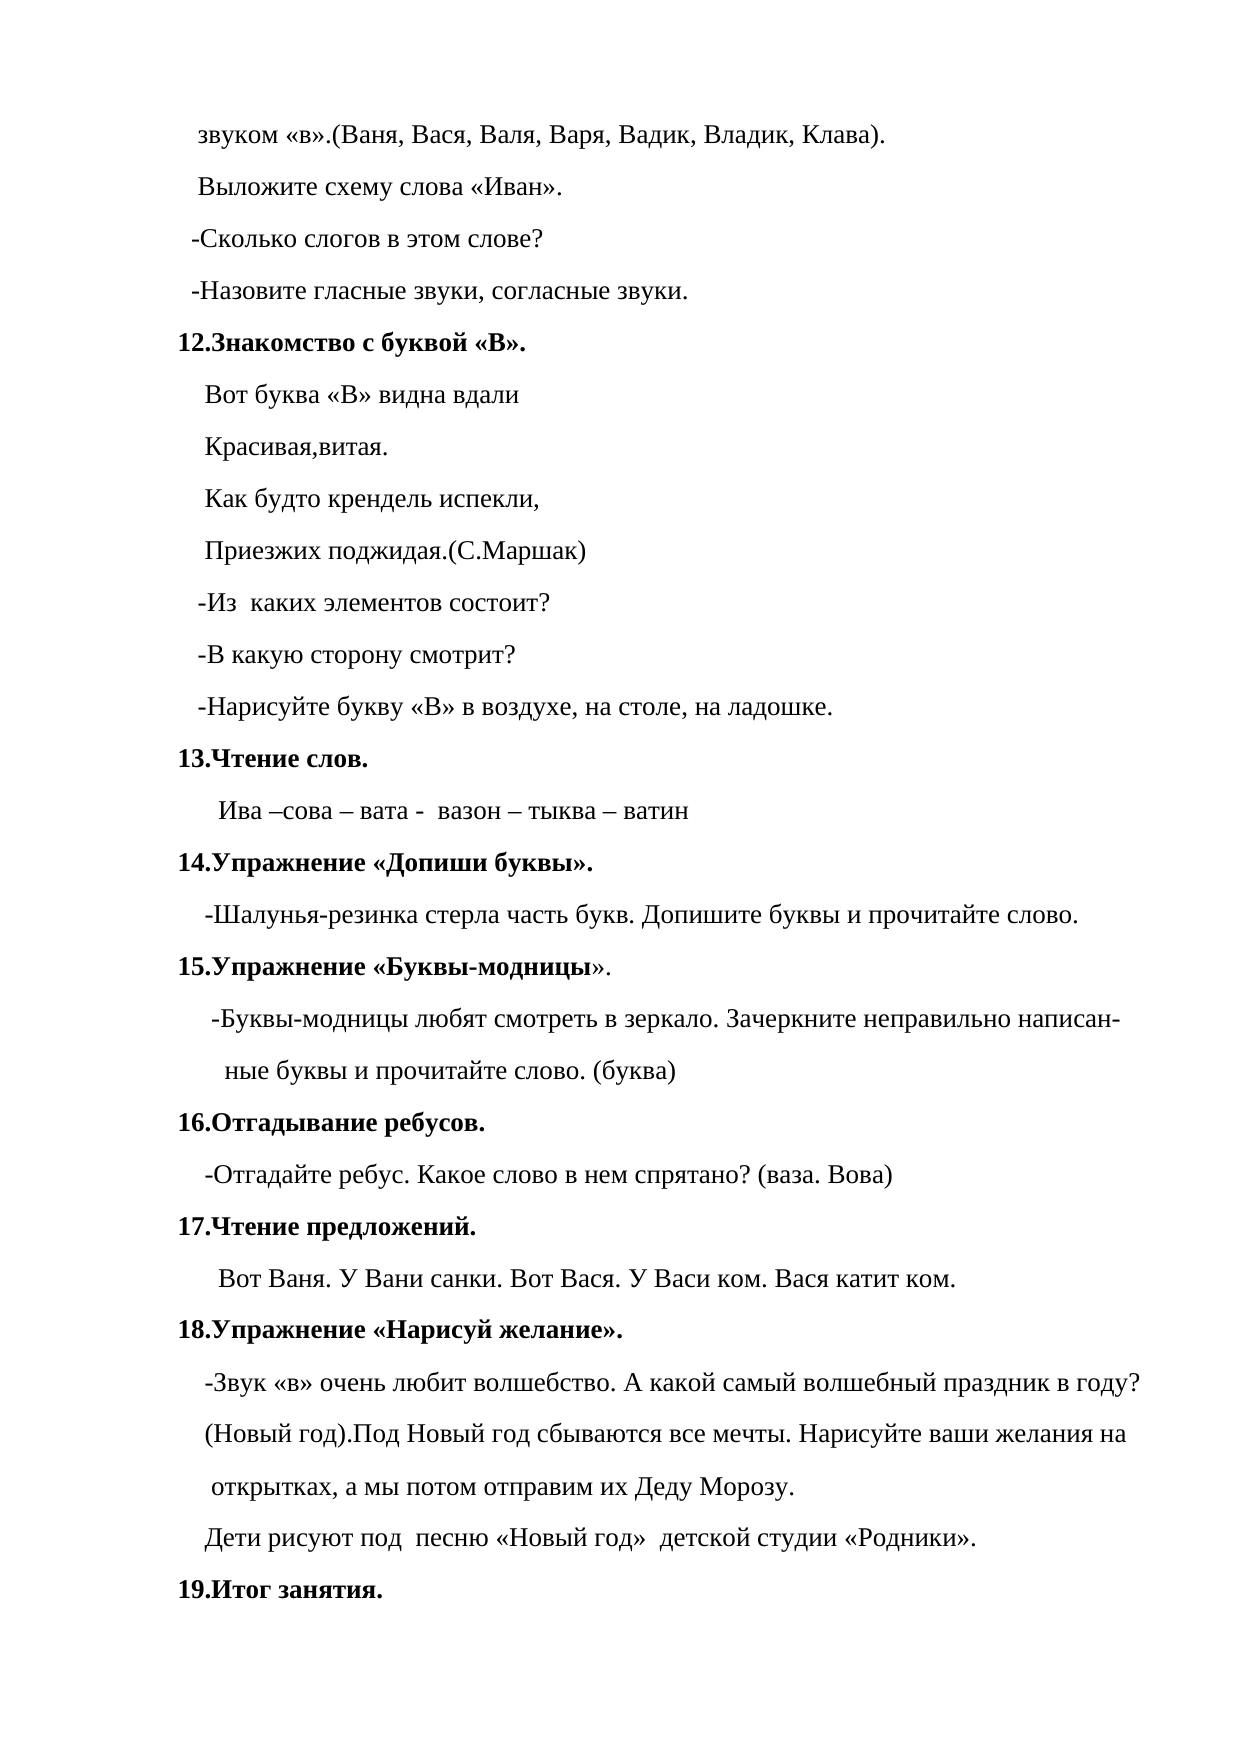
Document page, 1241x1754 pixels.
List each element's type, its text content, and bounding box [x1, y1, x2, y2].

text открытках, а мы потом отправим их Деду Морозу. [177, 1469, 1152, 1501]
text Ива –сова – вата - вазон – тыква – ватин [177, 794, 1152, 825]
text 15.Упражнение «Буквы-модницы». [177, 950, 1152, 981]
text -Звук «в» очень любит волшебство. А какой самый волшебный праздник в году? [177, 1366, 1152, 1397]
text ные буквы и прочитайте слово. (буква) [177, 1054, 1152, 1085]
text 18.Упражнение «Нарисуй желание». [177, 1314, 1152, 1345]
text -Сколько слогов в этом слове? [177, 222, 1152, 253]
text Вот Ваня. У Вани санки. Вот Вася. У Васи ком. Вася катит ком. [177, 1262, 1152, 1293]
text 16.Отгадывание ребусов. [177, 1106, 1152, 1137]
text 14.Упражнение «Допиши буквы». [177, 846, 1152, 877]
text Выложите схему слова «Иван». [177, 170, 1152, 201]
text -Буквы-модницы любят смотреть в зеркало. Зачеркните неправильно написан- [177, 1002, 1152, 1033]
text -Отгадайте ребус. Какое слово в нем спрятано? (ваза. Вова) [177, 1158, 1152, 1189]
text -Из каких элементов состоит? [177, 586, 1152, 617]
text Вот буква «В» видна вдали [177, 378, 1152, 409]
text -Назовите гласные звуки, согласные звуки. [177, 274, 1152, 305]
text 17.Чтение предложений. [177, 1210, 1152, 1241]
text звуком «в».(Ваня, Вася, Валя, Варя, Вадик, Владик, Клава). [177, 118, 1152, 149]
text Приезжих поджидая.(С.Маршак) [177, 534, 1152, 565]
text Красивая,витая. [177, 430, 1152, 461]
text Дети рисуют под песню «Новый год» детской студии «Родники». [177, 1522, 1152, 1553]
text 19.Итог занятия. [177, 1573, 1152, 1605]
text -Шалунья-резинка стерла часть букв. Допишите буквы и прочитайте слово. [177, 898, 1152, 929]
text 12.Знакомство с буквой «В». [177, 326, 1152, 357]
text -Нарисуйте букву «В» в воздухе, на столе, на ладошке. [177, 690, 1152, 721]
text (Новый год).Под Новый год сбываются все мечты. Нарисуйте ваши желания на [177, 1418, 1152, 1449]
text -В какую сторону смотрит? [177, 638, 1152, 669]
text 13.Чтение слов. [177, 742, 1152, 773]
text Как будто крендель испекли, [177, 482, 1152, 513]
